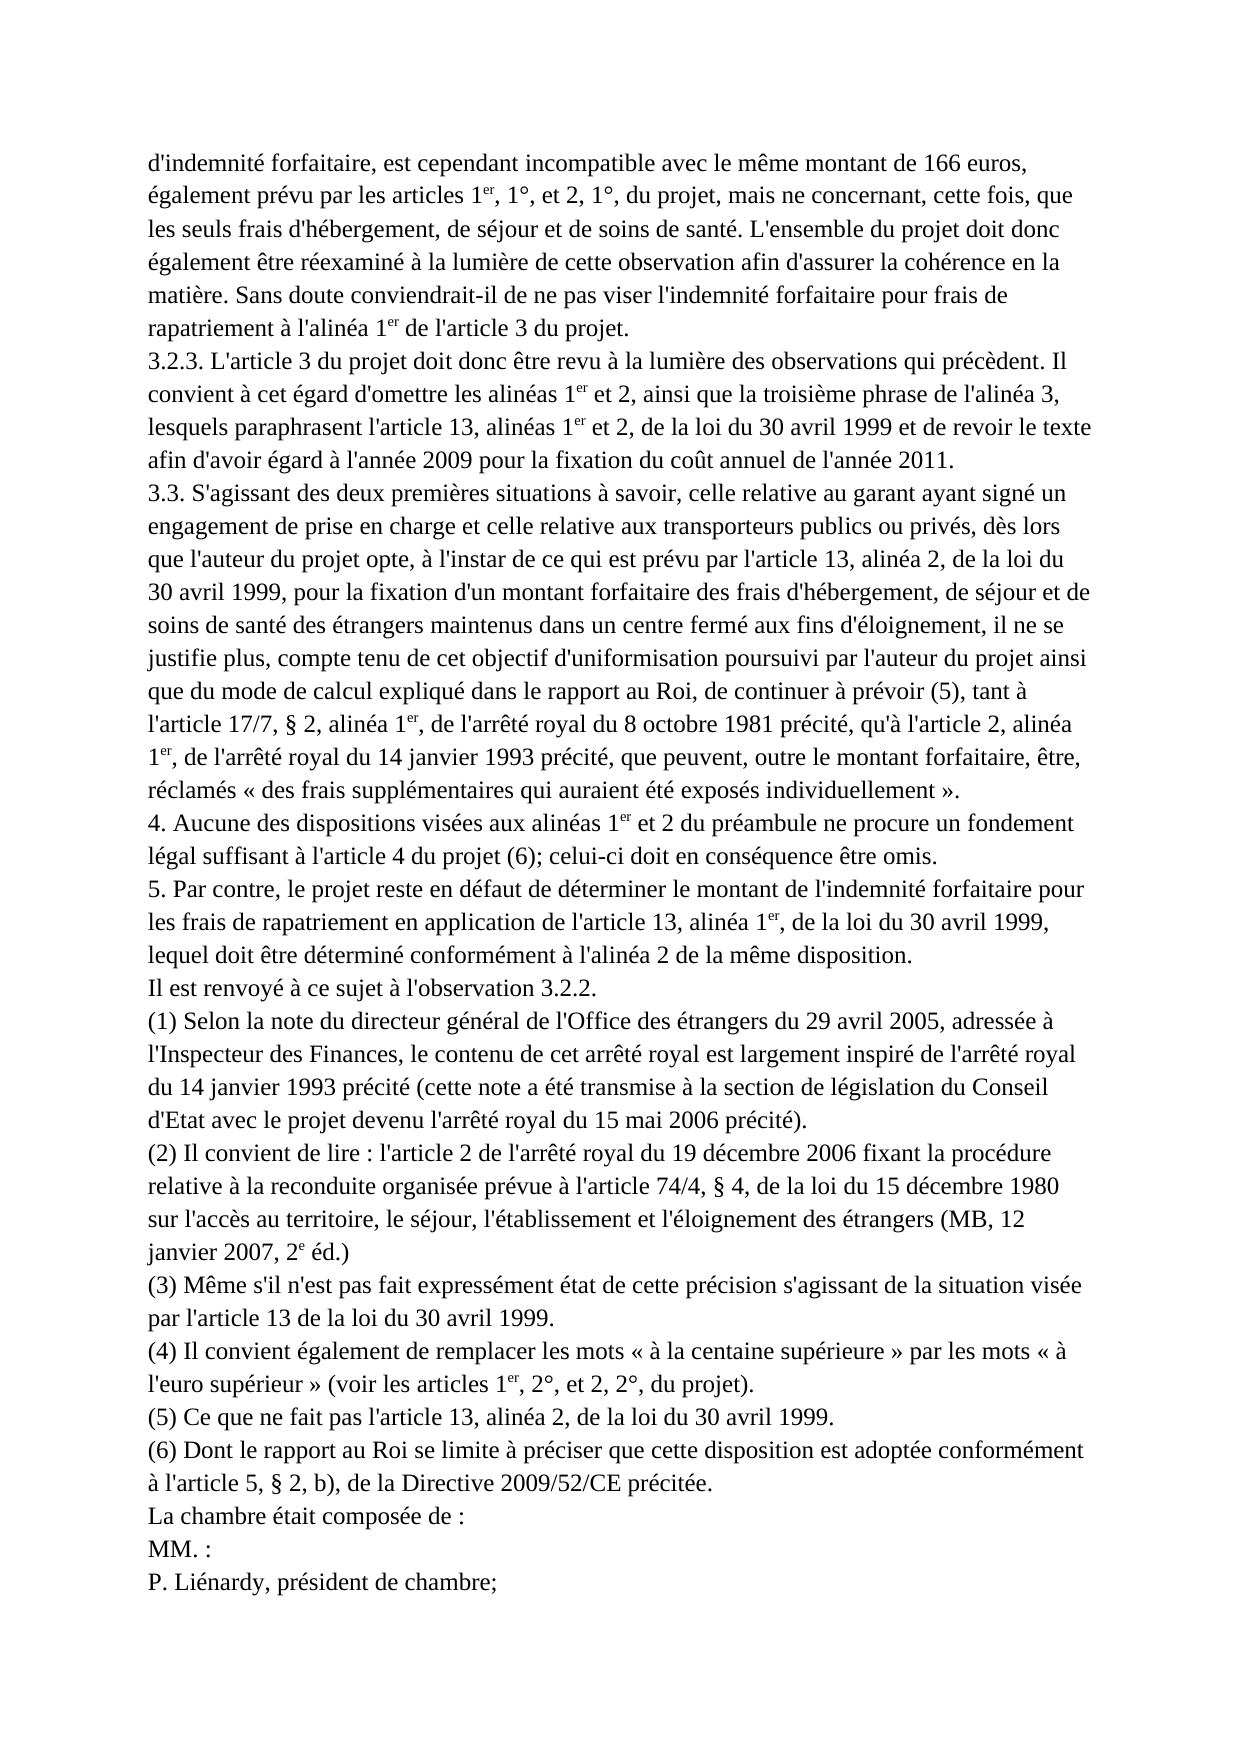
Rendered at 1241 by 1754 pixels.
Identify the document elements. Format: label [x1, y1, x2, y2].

text [148, 148, 1093, 1596]
